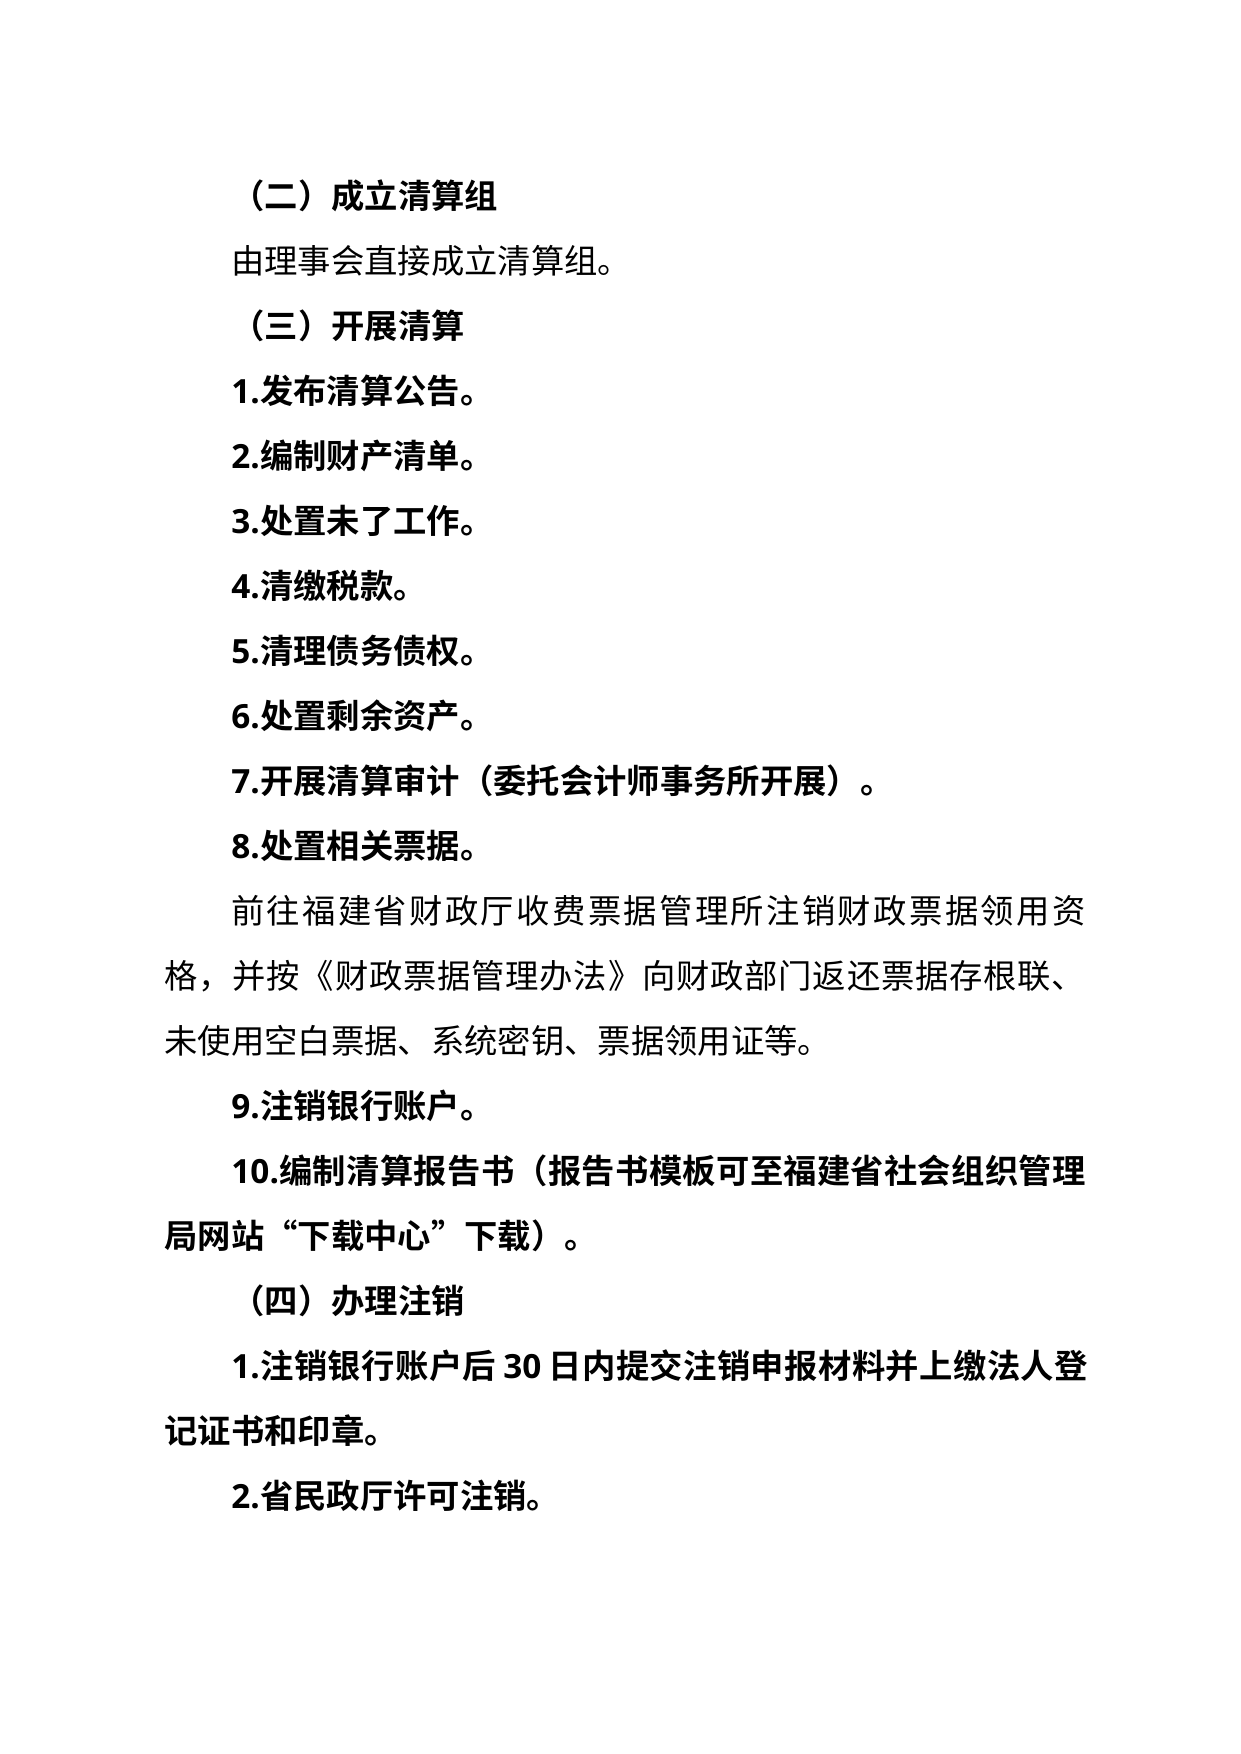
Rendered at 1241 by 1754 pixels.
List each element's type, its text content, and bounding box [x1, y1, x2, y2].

text 1.发布清算公告。 [164, 357, 1088, 422]
text 2.编制财产清单。 [164, 422, 1088, 487]
text 7.开展清算审计（委托会计师事务所开展）。 [164, 747, 1088, 812]
text 5.清理债务债权。 [164, 617, 1088, 682]
text （四）办理注销 [164, 1267, 1088, 1332]
text 6.处置剩余资产。 [164, 682, 1088, 747]
text （三）开展清算 [164, 292, 1088, 357]
text 1.注销银行账户后30日内提交注销申报材料并上缴法人登记证书和印章。 [164, 1332, 1088, 1462]
text 由理事会直接成立清算组。 [164, 227, 1088, 292]
text 4.清缴税款。 [164, 552, 1088, 617]
text 10.编制清算报告书（报告书模板可至福建省社会组织管理局网站“下载中心”下载）。 [164, 1137, 1088, 1267]
text 2.省民政厅许可注销。 [164, 1462, 1088, 1527]
text （二）成立清算组 [164, 162, 1088, 227]
text 前往福建省财政厅收费票据管理所注销财政票据领用资格，并按《财政票据管理办法》向财政部门返还票据存根联、未使用空白票据、系统密钥、票据领用证等。 [164, 877, 1088, 1072]
text 8.处置相关票据。 [164, 812, 1088, 877]
text 9.注销银行账户。 [164, 1072, 1088, 1137]
text 3.处置未了工作。 [164, 487, 1088, 552]
